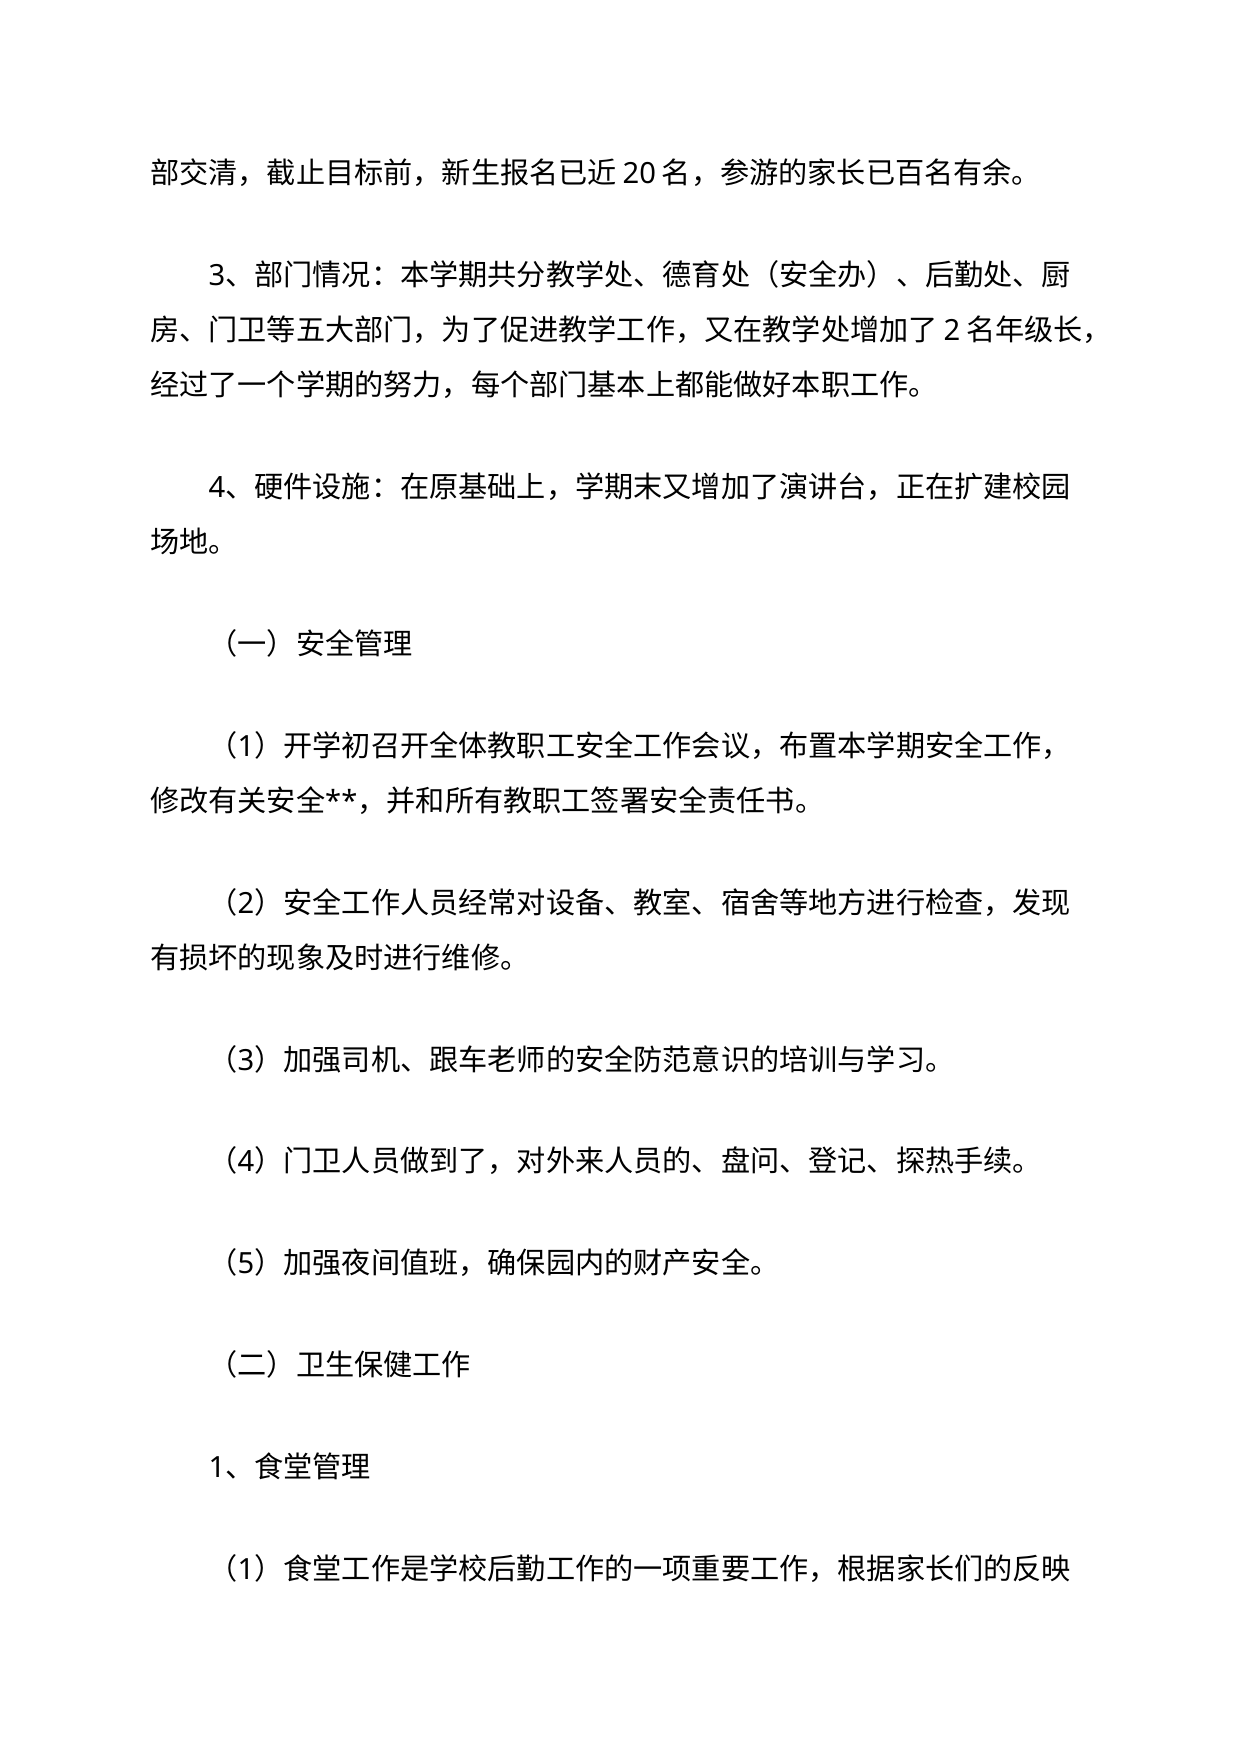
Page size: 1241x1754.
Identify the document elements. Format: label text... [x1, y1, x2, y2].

text （5）加强夜间值班，确保园内的财产安全。 [150, 1240, 1090, 1282]
text （3）加强司机、跟车老师的安全防范意识的培训与学习。 [150, 1036, 1090, 1078]
text （1）开学初召开全体教职工安全工作会议，布置本学期安全工作，修改有关安全**，并和所有教职工签署安全责任书。 [150, 722, 1090, 820]
text 1、食堂管理 [150, 1444, 1090, 1486]
text （2）安全工作人员经常对设备、教室、宿舍等地方进行检查，发现有损坏的现象及时进行维修。 [150, 879, 1090, 977]
text （4）门卫人员做到了，对外来人员的、盘问、登记、探热手续。 [150, 1138, 1090, 1180]
text （二）卫生保健工作 [150, 1342, 1090, 1384]
text 3、部门情况：本学期共分教学处、德育处（安全办）、后勤处、厨房、门卫等五大部门，为了促进教学工作，又在教学处增加了2名年级长，经过了一个学期的努力，每个部门基本上都能做好本职工作。 [150, 252, 1090, 404]
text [150, 150, 1090, 192]
text 4、硬件设施：在原基础上，学期末又增加了演讲台，正在扩建校园场地。 [150, 464, 1090, 561]
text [150, 1546, 1090, 1588]
text （一）安全管理 [150, 621, 1090, 663]
